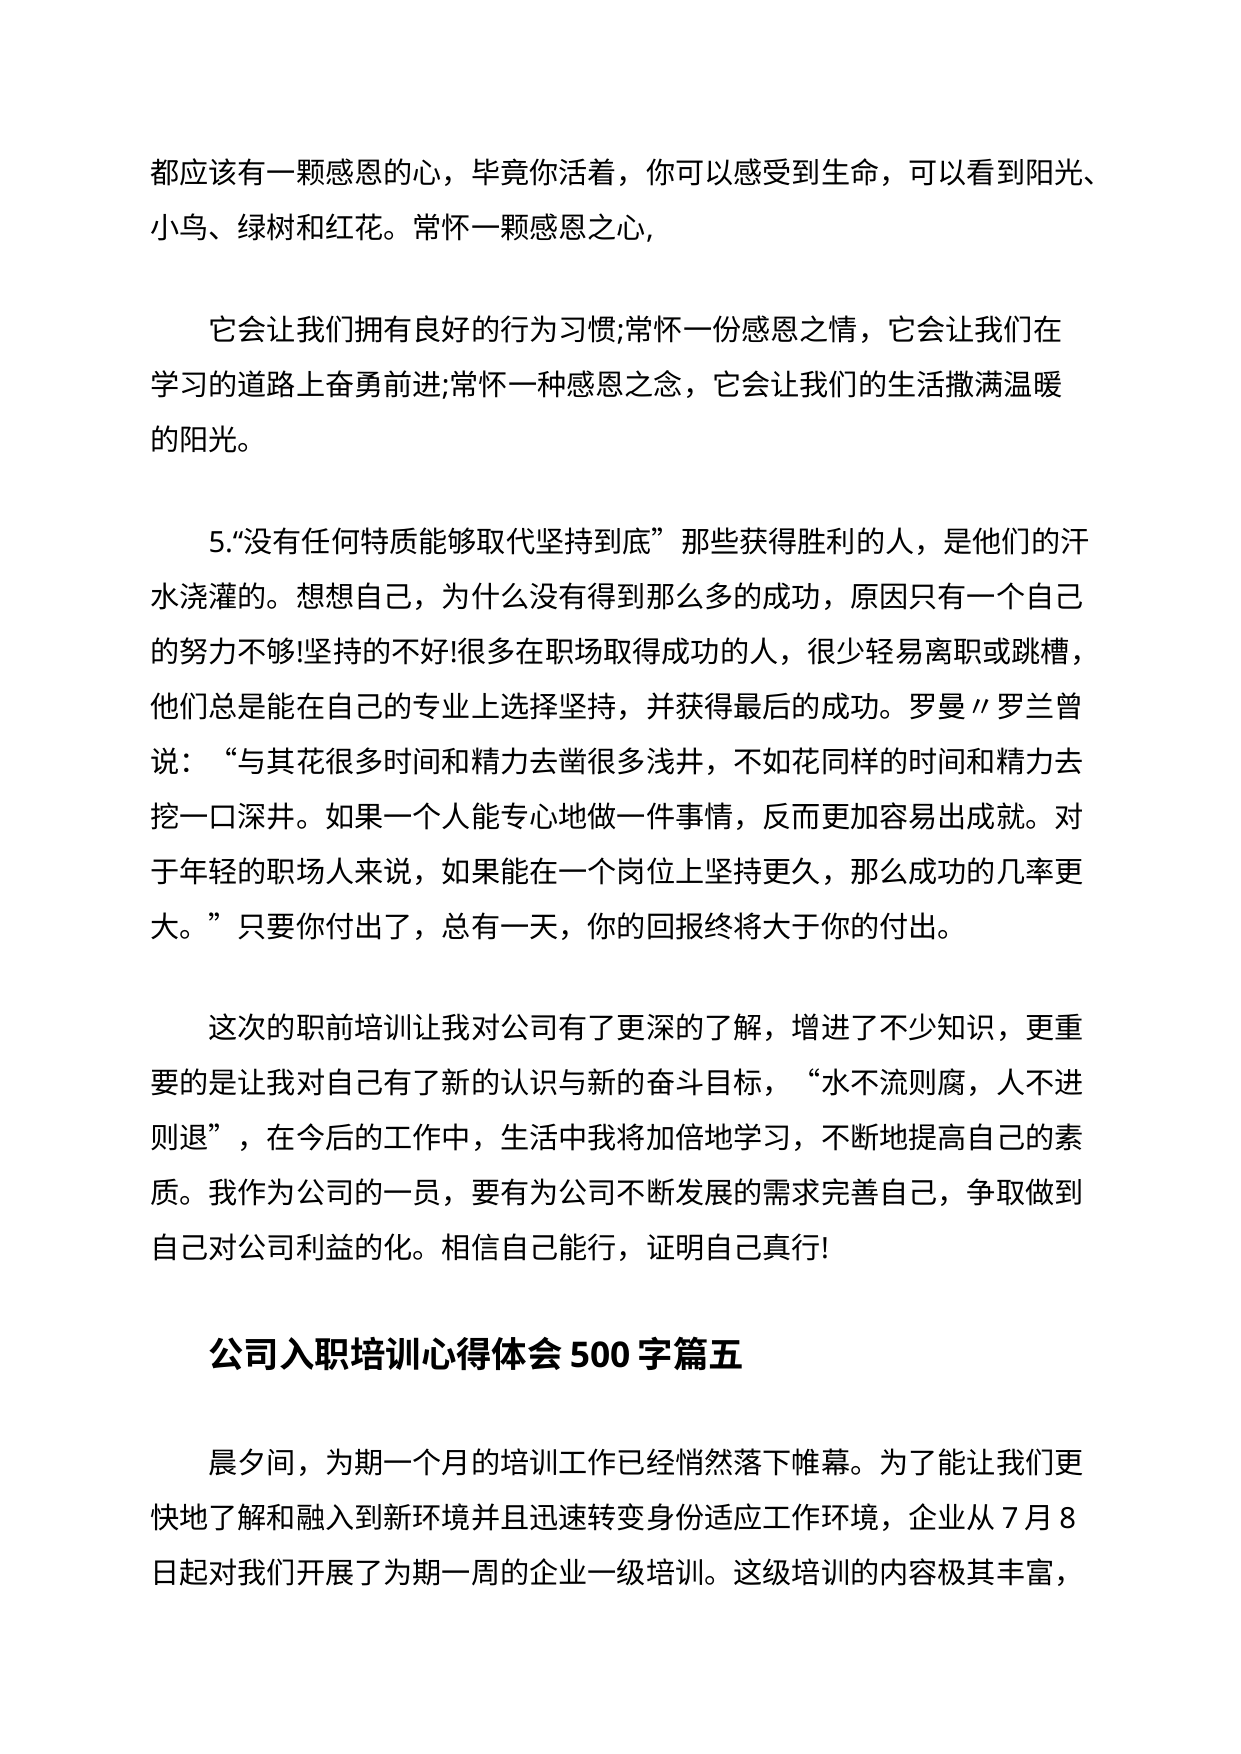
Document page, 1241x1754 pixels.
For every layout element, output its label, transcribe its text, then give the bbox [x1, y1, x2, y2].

text 5.“没有任何特质能够取代坚持到底”那些获得胜利的人，是他们的汗水浇灌的。想想自己，为什么没有得到那么多的成功，原因只有一个自己的努力不够!坚持的不好!很多在职场取得成功的人，很少轻易离职或跳槽，他们总是能在自己的专业上选择坚持，并获得最后的成功。罗曼〃罗兰曾说：“与其花很多时间和精力去凿很多浅井，不如花同样的时间和精力去挖一口深井。如果一个人能专心地做一件事情，反而更加容易出成就。对于年轻的职场人来说，如果能在一个岗位上坚持更久，那么成功的几率更大。”只要你付出了，总有一天，你的回报终将大于你的付出。 [150, 519, 1090, 945]
text 这次的职前培训让我对公司有了更深的了解，增进了不少知识，更重要的是让我对自己有了新的认识与新的奋斗目标，“水不流则腐，人不进则退”，在今后的工作中，生活中我将加倍地学习，不断地提高自己的素质。我作为公司的一员，要有为公司不断发展的需求完善自己，争取做到自己对公司利益的化。相信自己能行，证明自己真行! [150, 1005, 1090, 1267]
text 它会让我们拥有良好的行为习惯;常怀一份感恩之情，它会让我们在学习的道路上奋勇前进;常怀一种感恩之念，它会让我们的生活撒满温暖的阳光。 [150, 307, 1090, 459]
text 公司入职培训心得体会500字篇五 [150, 1326, 1090, 1378]
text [150, 1440, 1090, 1592]
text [150, 150, 1090, 247]
